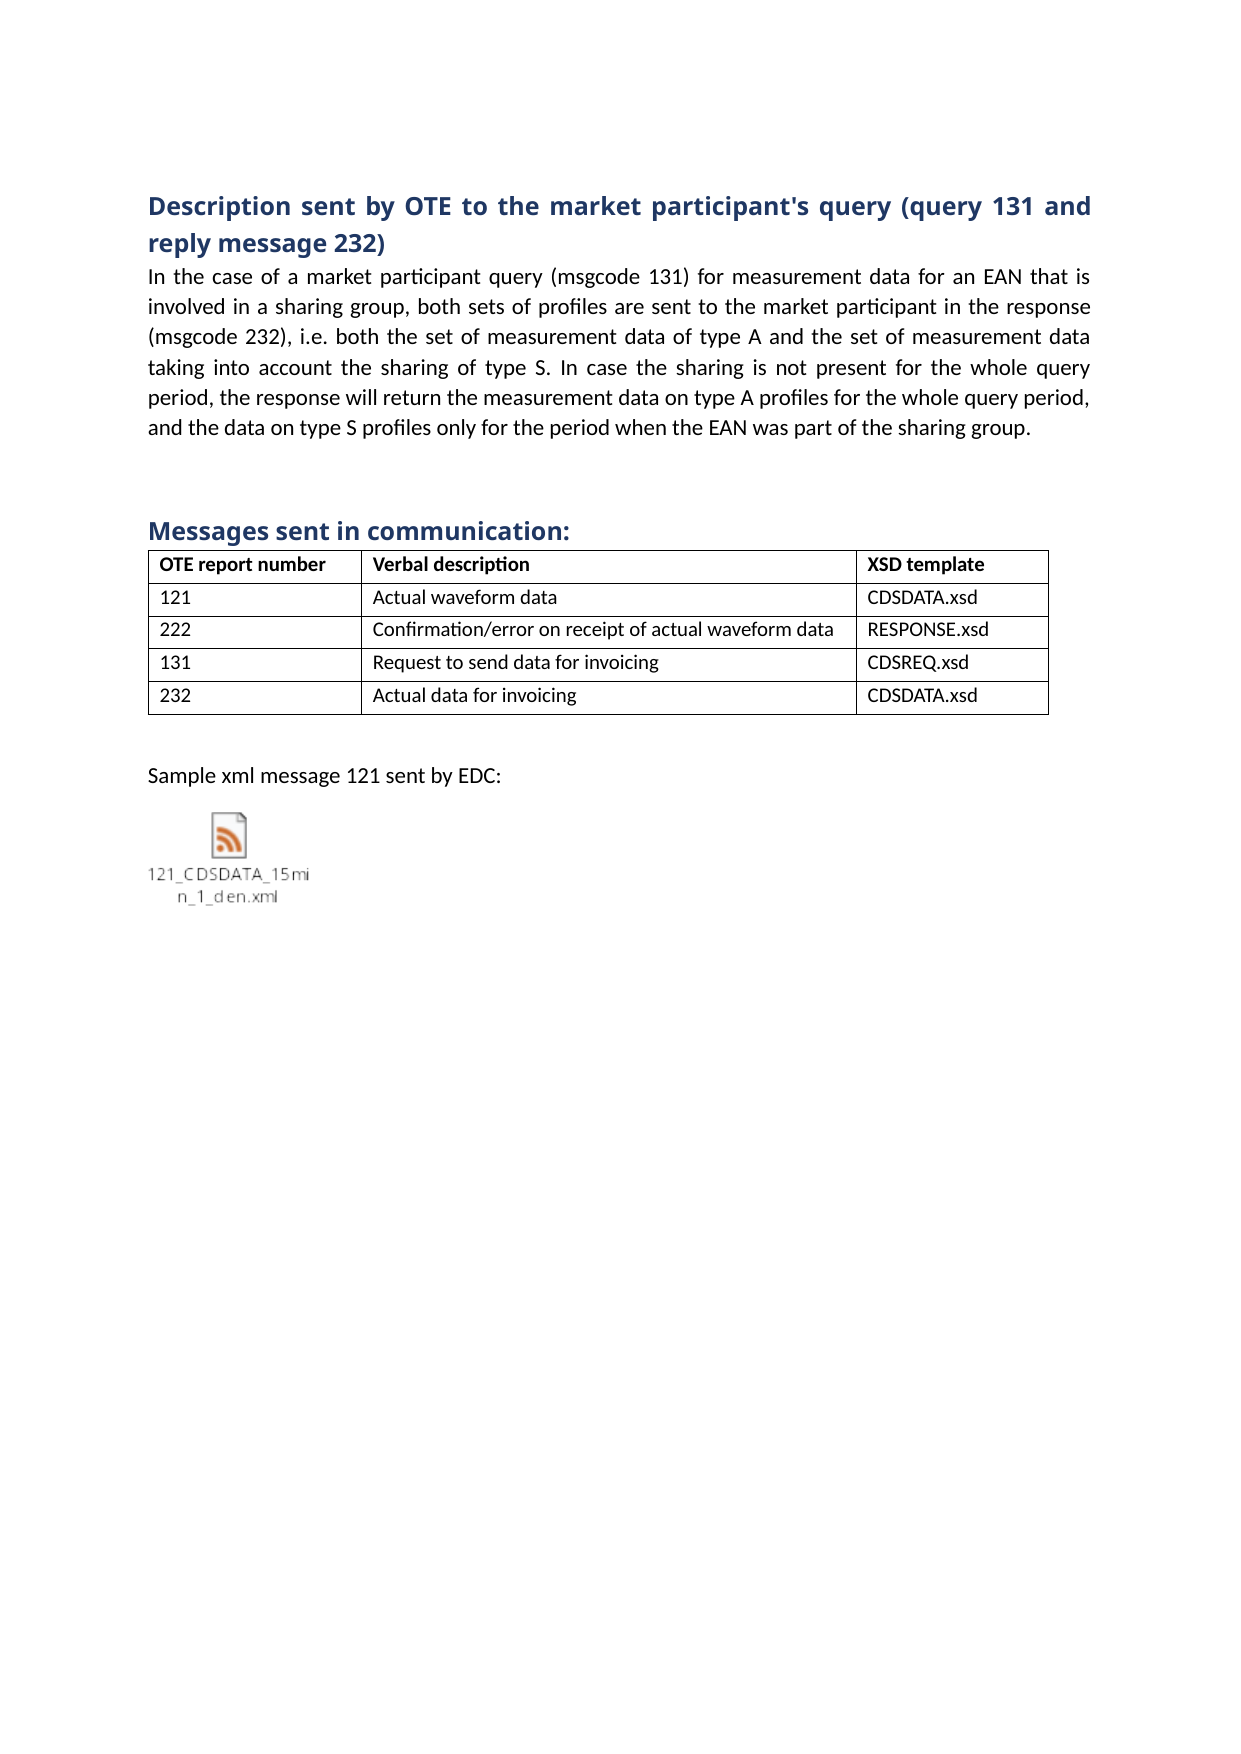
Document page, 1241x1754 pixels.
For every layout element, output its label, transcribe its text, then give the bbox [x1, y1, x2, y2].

table_cell 131 [149, 649, 361, 681]
subtitle Messages sent in communication: [148, 513, 1093, 547]
table_cell Confirmation/error on receipt of actual waveform data [362, 617, 856, 648]
table_cell Request to send data for invoicing [362, 649, 856, 681]
table_cell CDSDATA.xsd [857, 682, 1048, 714]
table_header Verbal description [362, 551, 856, 583]
table_header OTE report number [149, 551, 361, 583]
table_cell CDSDATA.xsd [857, 584, 1048, 616]
text Sample xml message 121 sent by EDC: [148, 762, 1093, 790]
table_cell Actual data for invoicing [362, 682, 856, 714]
table_cell CDSREQ.xsd [857, 649, 1048, 681]
table_header XSD template [857, 551, 1048, 583]
text In the case of a market participant query (msgcode 131) for measurement data for an EAN that is involved in a sharing group, both sets of profiles are sent to the market participant in the response (msgcode 232), i.e. both the set of measurement data of type A and the set of measurement data taking into account the sharing of type S. In case the sharing is not present for the whole query period, the response will return the measurement data on type A profiles for the whole query period, and the data on type S profiles only for the period when the EAN was part of the sharing group. [148, 262, 1093, 441]
table_cell 232 [149, 682, 361, 714]
table_cell 121 [149, 584, 361, 616]
table_cell RESPONSE.xsd [857, 617, 1048, 648]
subtitle Description sent by OTE to the market participant's query (query 131 and reply message 232) [148, 188, 1093, 259]
table_cell Actual waveform data [362, 584, 856, 616]
table_cell 222 [149, 617, 361, 648]
